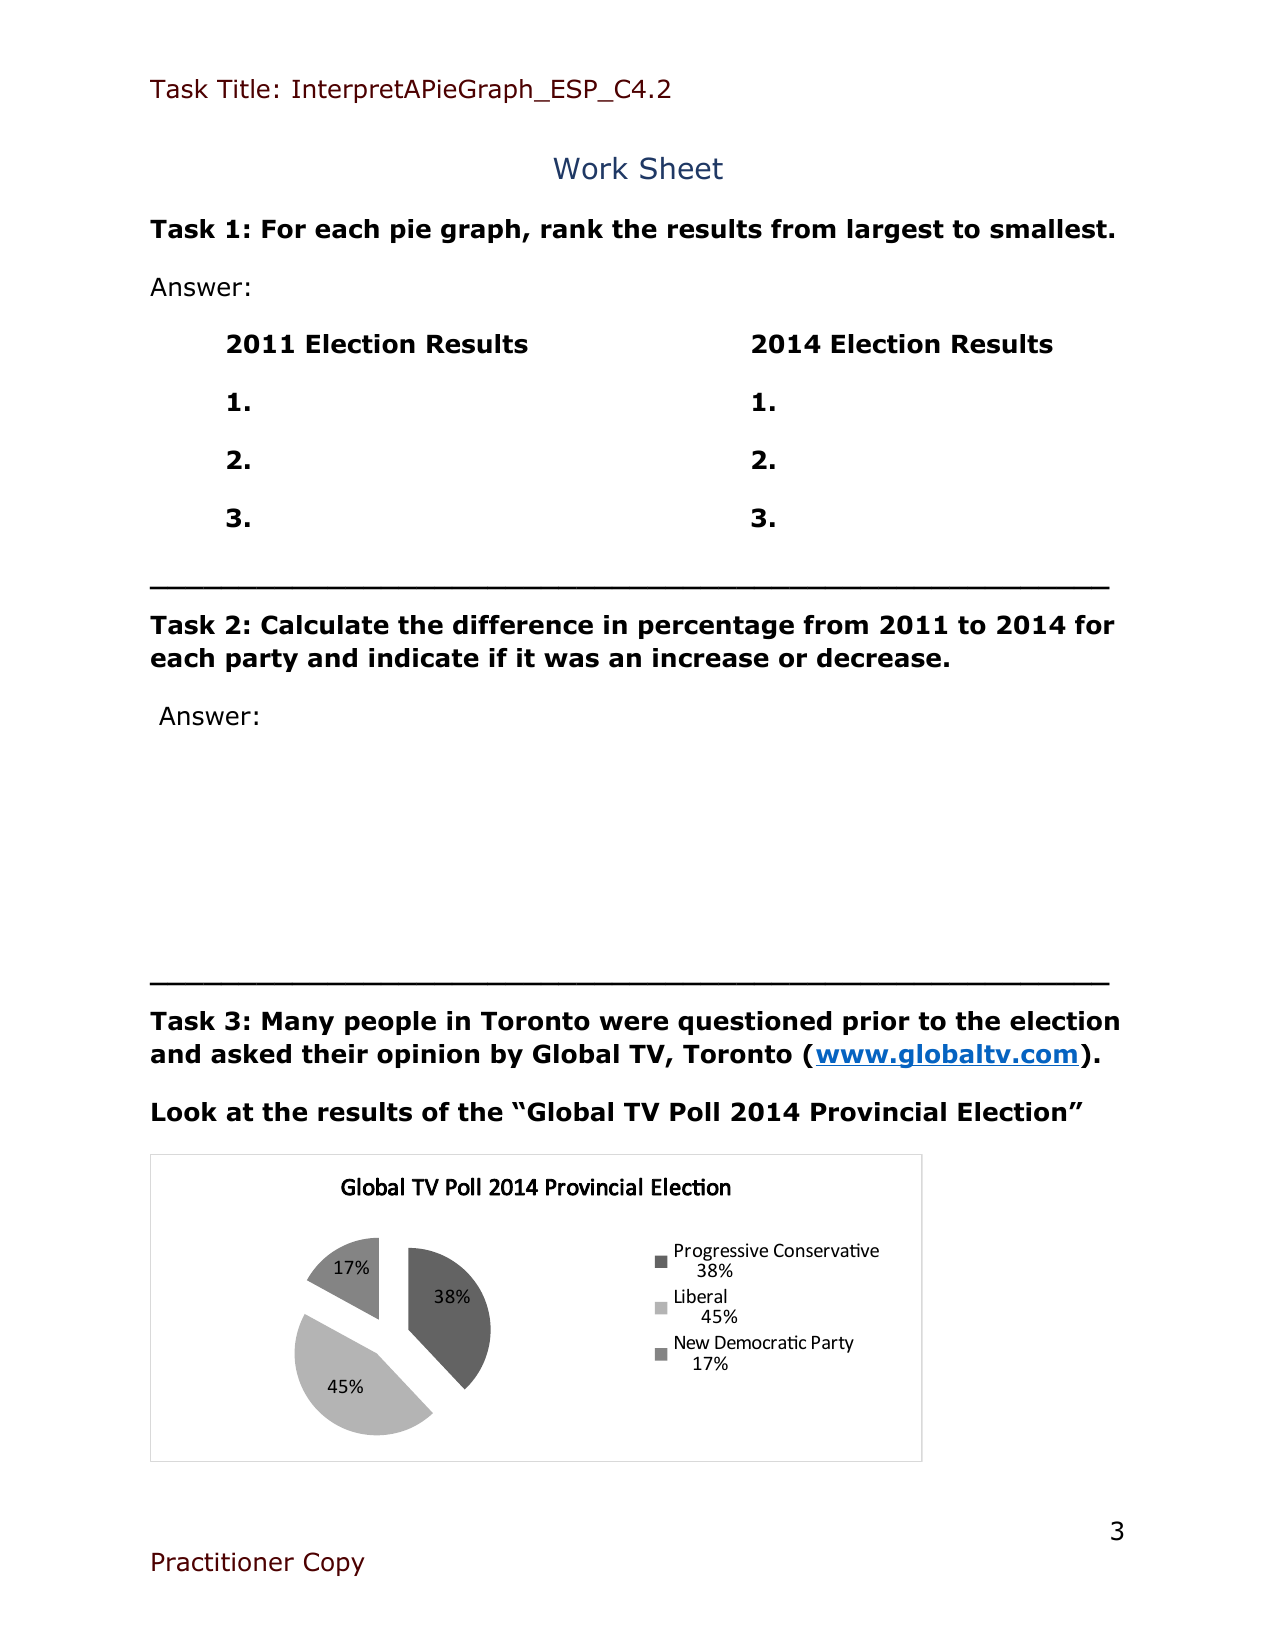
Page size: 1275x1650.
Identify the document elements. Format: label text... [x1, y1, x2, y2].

text Answer: [150, 700, 1125, 731]
text Task 1: For each pie graph, rank the results from largest to smallest. [150, 213, 1125, 244]
text ______________________________________________________ [150, 956, 1125, 986]
text Task 3: Many people in Toronto were questioned prior to the election and asked their opinion by Global TV, Toronto (www.globaltv.com). [150, 1005, 1125, 1069]
text Look at the results of the “Global TV Poll 2014 Provincial Election” [150, 1096, 1125, 1126]
list 1. [225, 387, 1125, 417]
text 2011 Election Results 2014 Election Results [150, 329, 1125, 359]
text ______________________________________________________ [150, 560, 1125, 591]
subtitle Work Sheet [150, 150, 1125, 185]
list 3. [225, 502, 1125, 533]
text Answer: [150, 271, 1125, 301]
list 2. [225, 444, 1125, 475]
text Task 2: Calculate the difference in percentage from 2011 to 2014 for each party and indicate if it was an increase or decrease. [150, 609, 1125, 673]
